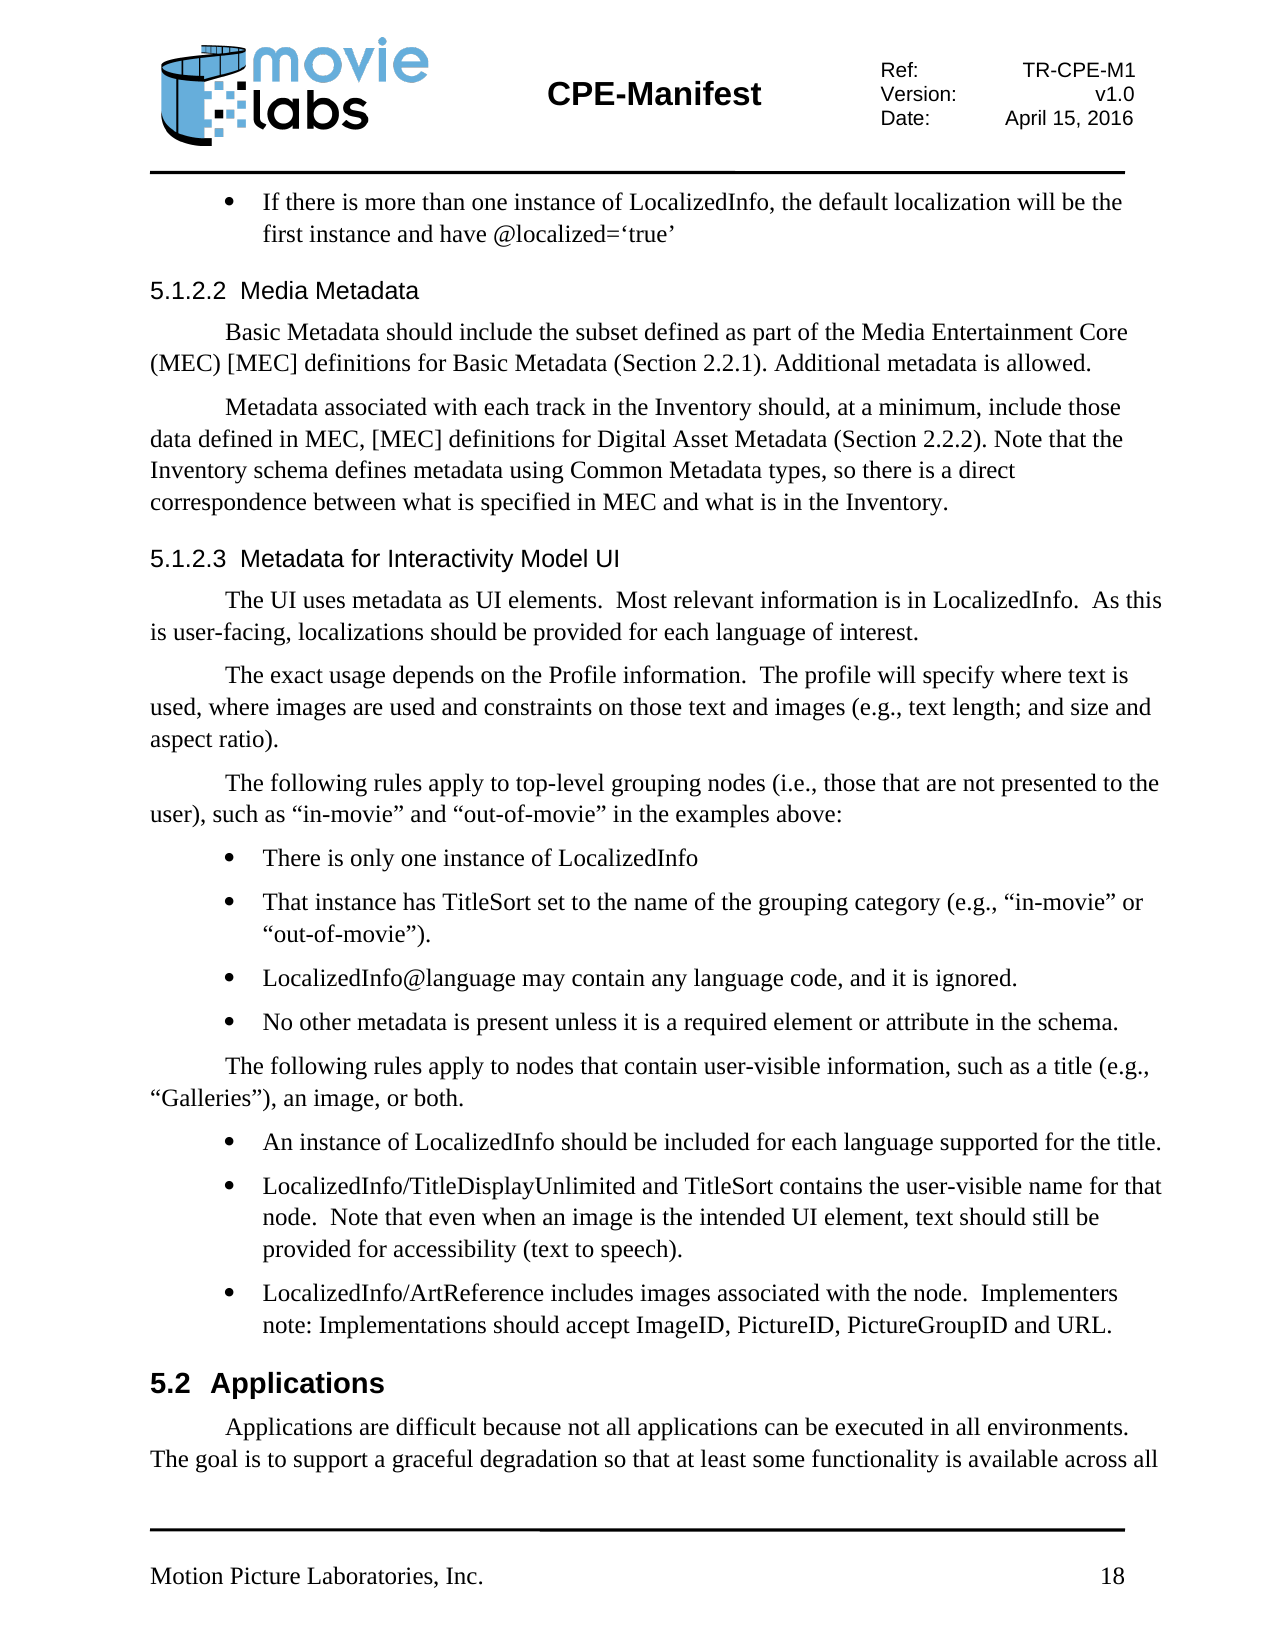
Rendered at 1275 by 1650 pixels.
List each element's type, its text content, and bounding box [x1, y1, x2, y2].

text The exact usage depends on the Profile information. The profile will specify where text is used, where images are used and constraints on those text and images (e.g., text length; and size and aspect ratio). [150, 661, 1162, 752]
text The UI uses metadata as UI elements. Most relevant information is in LocalizedInfo. As this is user-facing, localizations should be provided for each language of interest. [150, 585, 1162, 645]
text The following rules apply to top-level grouping nodes (i.e., those that are not presented to the user), such as “in-movie” and “out-of-movie” in the examples above: [150, 768, 1162, 828]
list LocalizedInfo/TitleDisplayUnlimited and TitleSort contains the user-visible name for that node. Note that even when an image is the intended UI element, text should still be provided for accessibility (text to speech). [225, 1171, 1162, 1263]
text The following rules apply to nodes that contain user-visible information, such as a title (e.g., “Galleries”), an image, or both. [150, 1051, 1162, 1112]
subtitle Media Metadata [150, 276, 1162, 304]
subtitle Metadata for Interactivity Model UI [150, 544, 1162, 572]
subtitle Applications [150, 1366, 1162, 1400]
list No other metadata is present unless it is a required element or attribute in the schema. [225, 1007, 1162, 1036]
list There is only one instance of LocalizedInfo [225, 843, 1162, 872]
list If there is more than one instance of LocalizedInfo, the default localization will be the first instance and have @localized=‘true’ [225, 187, 1162, 248]
list That instance has TitleSort set to the name of the grouping category (e.g., “in-movie” or “out-of-movie”). [225, 887, 1162, 948]
list An instance of LocalizedInfo should be included for each language supported for the title. [225, 1127, 1162, 1156]
text Metadata associated with each track in the Inventory should, at a minimum, include those data defined in MEC, [MEC] definitions for Digital Asset Metadata (Section 2.2.2). Note that the Inventory schema defines metadata using Common Metadata types, so there is a direct correspondence between what is specified in MEC and what is in the Inventory. [150, 392, 1162, 516]
picture [161, 37, 429, 146]
list LocalizedInfo/ArtReference includes images associated with the node. Implementers note: Implementations should accept ImageID, PictureID, PictureGroupID and URL. [225, 1278, 1162, 1338]
list LocalizedInfo@language may contain any language code, and it is ignored. [225, 963, 1162, 992]
text Basic Metadata should include the subset defined as part of the Media Entertainment Core (MEC) [MEC] definitions for Basic Metadata (Section 2.2.1). Additional metadata is allowed. [150, 317, 1162, 377]
